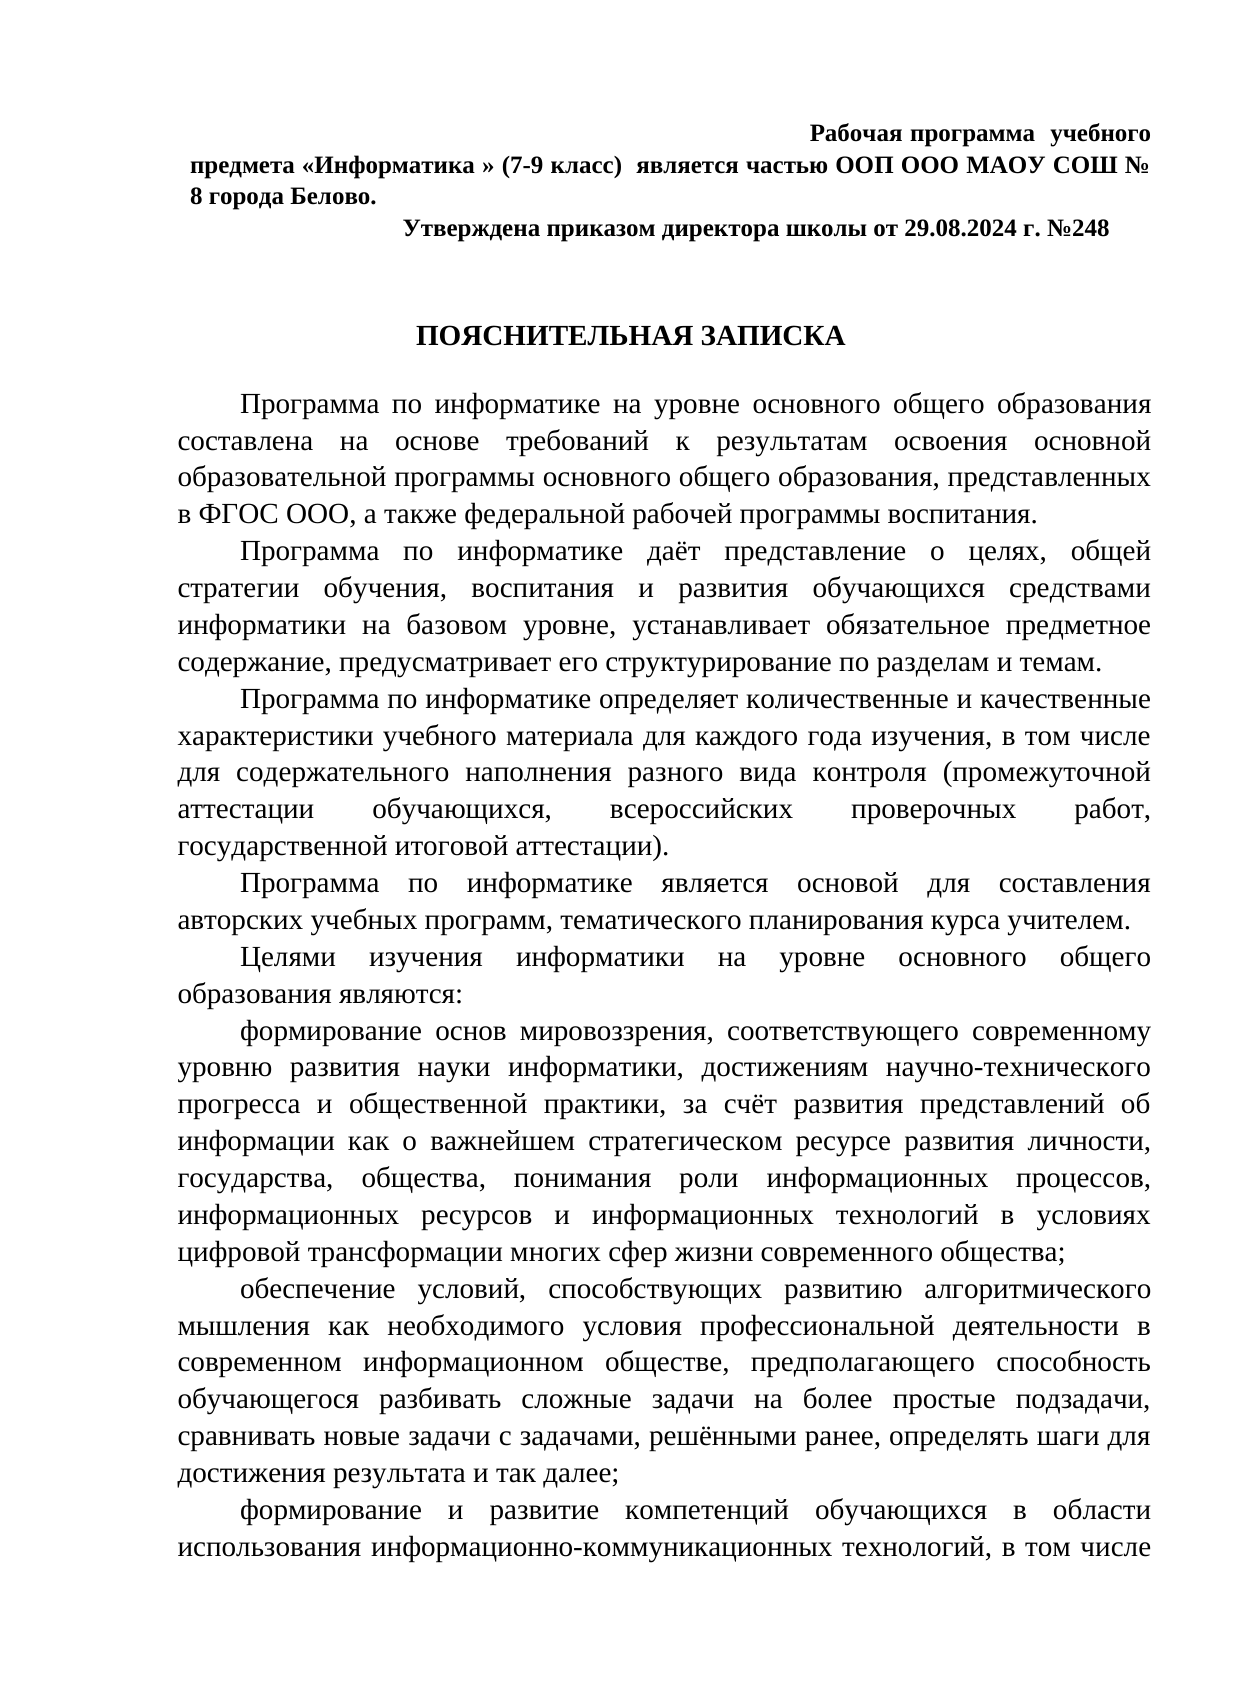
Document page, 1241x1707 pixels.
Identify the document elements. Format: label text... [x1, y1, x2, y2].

text Программа по информатике даёт представление о целях, общей стратегии обучения, воспитания и развития обучающихся средствами информатики на базовом уровне, устанавливает обязательное предметное содержание, предусматривает его структурирование по разделам и темам. [177, 533, 1152, 677]
text Программа по информатике является основой для составления авторских учебных программ, тематического планирования курса учителем. [177, 865, 1152, 936]
text Рабочая программа учебного предмета «Информатика » (7-9 класс) является частью ООП ООО МАОУ СОШ № 8 города Белово. [190, 118, 1152, 210]
text Утверждена приказом директора школы от 29.08.2024 г. №248 [190, 213, 1152, 242]
text формирование основ мировоззрения, соответствующего современному уровню развития науки информатики, достижениям научно-технического прогресса и общественной практики, за счёт развития представлений об информации как о важнейшем стратегическом ресурсе развития личности, государства, общества, понимания роли информационных процессов, информационных ресурсов и информационных технологий в условиях цифровой трансформации многих сфер жизни современного общества; [177, 1013, 1152, 1267]
text ПОЯСНИТЕЛЬНАЯ ЗАПИСКА [190, 318, 1152, 352]
text Программа по информатике определяет количественные и качественные характеристики учебного материала для каждого года изучения, в том числе для содержательного наполнения разного вида контроля (промежуточной аттестации обучающихся, всероссийских проверочных работ, государственной итоговой аттестации). [177, 681, 1152, 862]
text Целями изучения информатики на уровне основного общего образования являются: [177, 939, 1152, 1009]
text обеспечение условий, способствующих развитию алгоритмического мышления как необходимого условия профессиональной деятельности в современном информационном обществе, предполагающего способность обучающегося разбивать сложные задачи на более простые подзадачи, сравнивать новые задачи с задачами, решёнными ранее, определять шаги для достижения результата и так далее; [177, 1271, 1152, 1489]
text Программа по информатике на уровне основного общего образования составлена на основе требований к результатам освоения основной образовательной программы основного общего образования, представленных в ФГОС ООО, а также федеральной рабочей программы воспитания. [177, 386, 1152, 530]
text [177, 1492, 1152, 1562]
